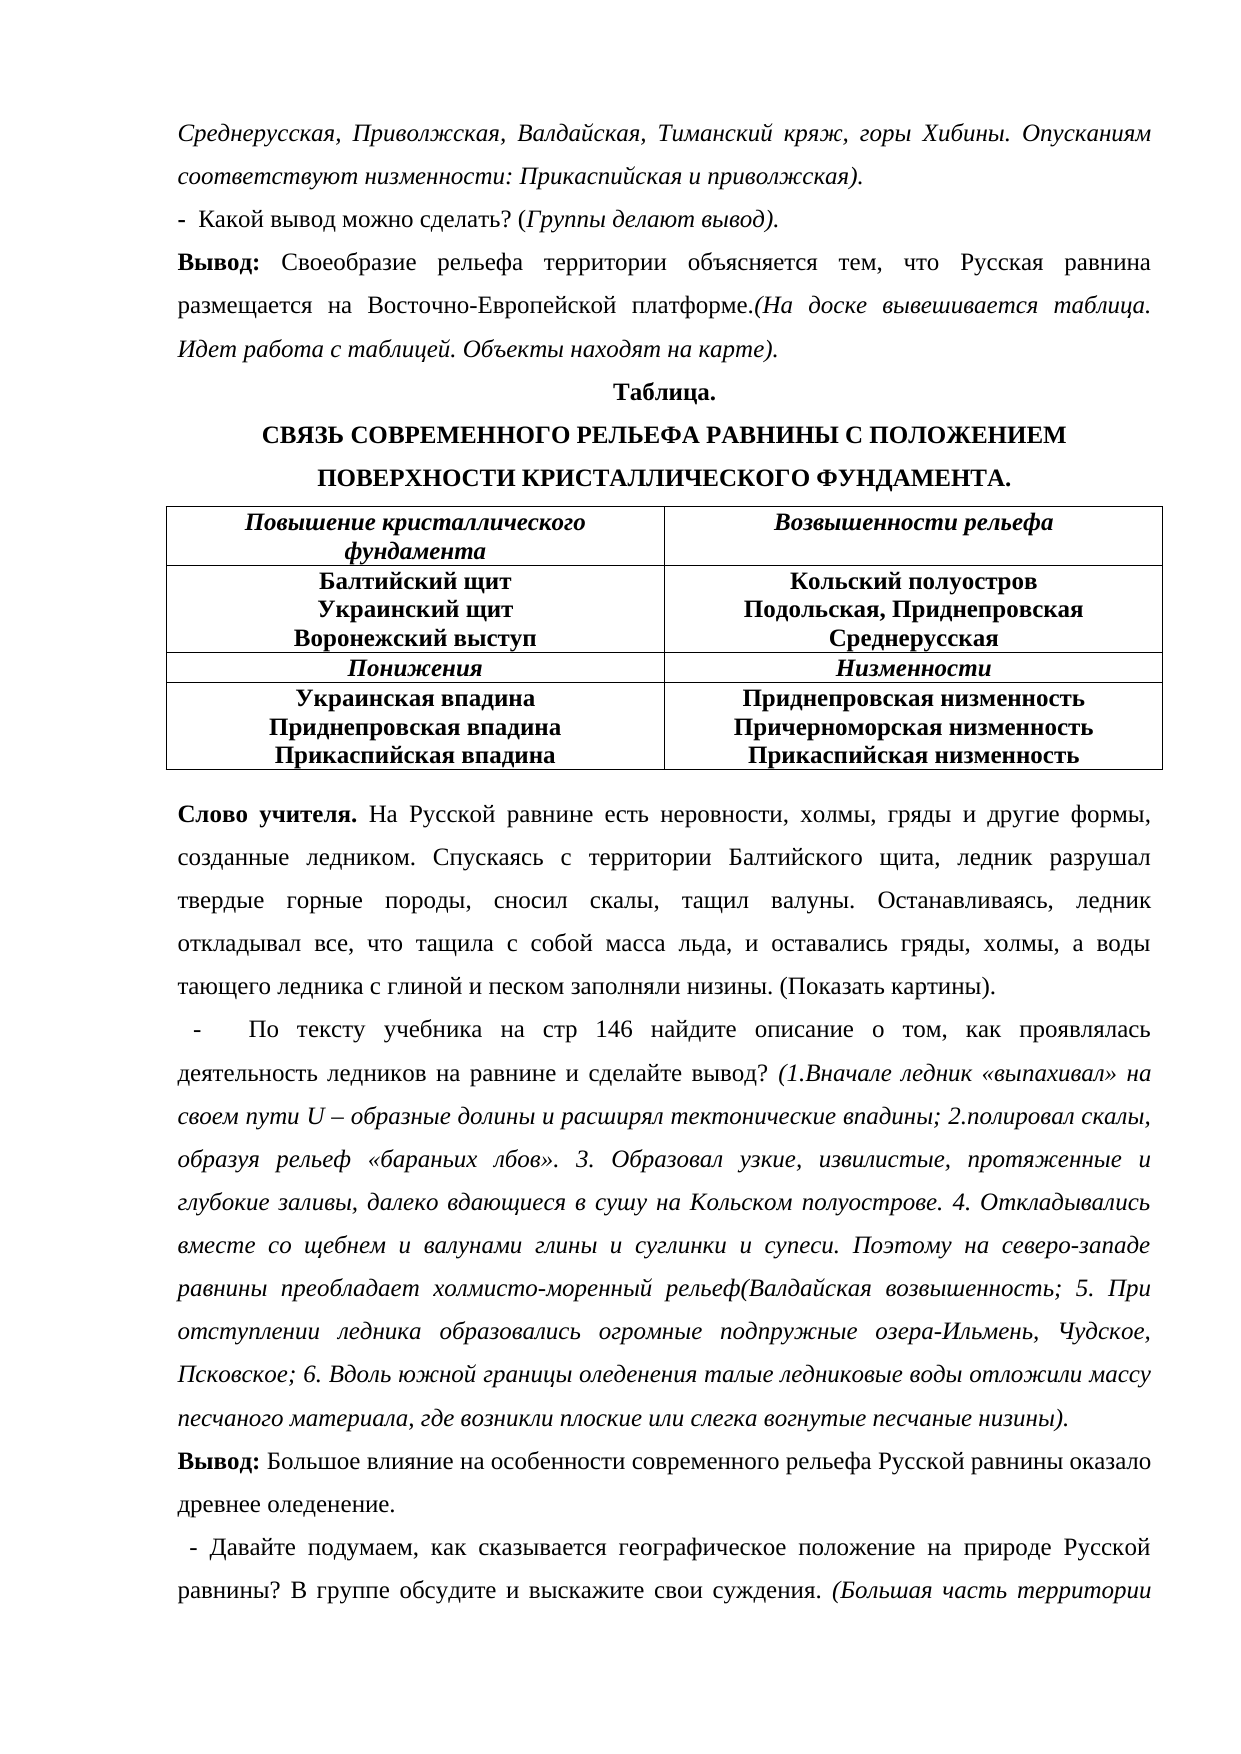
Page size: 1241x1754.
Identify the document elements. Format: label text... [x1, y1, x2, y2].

table_cell Кольский полуостров Подольская, Приднепровская Среднерусская [665, 566, 1162, 652]
table_header Повышение кристаллического фундамента [167, 507, 664, 565]
text - Какой вывод можно сделать? (Группы делают вывод). [177, 204, 1152, 233]
text Слово учителя. На Русской равнине есть неровности, холмы, гряды и другие формы, созданные ледником. Спускаясь с территории Балтийского щита, ледник разрушал твердые горные породы, сносил скалы, тащил валуны. Останавливаясь, ледник откладывал все, что тащила с собой масса льда, и оставались гряды, холмы, а воды тающего ледника с глиной и песком заполняли низины. (Показать картины). [177, 799, 1152, 1000]
list По тексту учебника на стр 146 найдите описание о том, как проявлялась деятельность ледников на равнине и сделайте вывод? (1.Вначале ледник «выпахивал» на своем пути U – образные долины и расширял тектонические впадины; 2.полировал скалы, образуя рельеф «бараньих лбов». 3. Образовал узкие, извилистые, протяженные и глубокие заливы, далеко вдающиеся в сушу на Кольском полуострове. 4. Откладывались вместе со щебнем и валунами глины и суглинки и супеси. Поэтому на северо-западе равнины преобладает холмисто-моренный рельеф(Валдайская возвышенность; 5. При отступлении ледника образовались огромные подпружные озера-Ильмень, Чудское, Псковское; 6. Вдоль южной границы оледенения талые ледниковые воды отложили массу песчаного материала, где возникли плоские или слегка вогнутые песчаные низины). [177, 1014, 1152, 1431]
table_cell Понижения [167, 653, 664, 682]
table_cell Приднепровская низменность Причерноморская низменность Прикаспийская низменность [665, 683, 1162, 769]
table_cell Балтийский щит Украинский щит Воронежский выступ [167, 566, 664, 652]
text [177, 118, 1152, 190]
table_cell Низменности [665, 653, 1162, 682]
table_cell Украинская впадина Приднепровская впадина Прикаспийская впадина [167, 683, 664, 769]
text Вывод: Своеобразие рельефа территории объясняется тем, что Русская равнина размещается на Восточно-Европейской платформе.(На доске вывешивается таблица. Идет работа с таблицей. Объекты находят на карте). [177, 247, 1152, 362]
text СВЯЗЬ СОВРЕМЕННОГО РЕЛЬЕФА РАВНИНЫ С ПОЛОЖЕНИЕМ ПОВЕРХНОСТИ КРИСТАЛЛИЧЕСКОГО ФУНДАМЕНТА. [177, 420, 1152, 492]
text Таблица. [177, 377, 1152, 406]
text Вывод: Большое влияние на особенности современного рельефа Русской равнины оказало древнее оледенение. [177, 1446, 1152, 1518]
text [177, 1532, 1152, 1604]
table_header Возвышенности рельефа [665, 507, 1162, 565]
